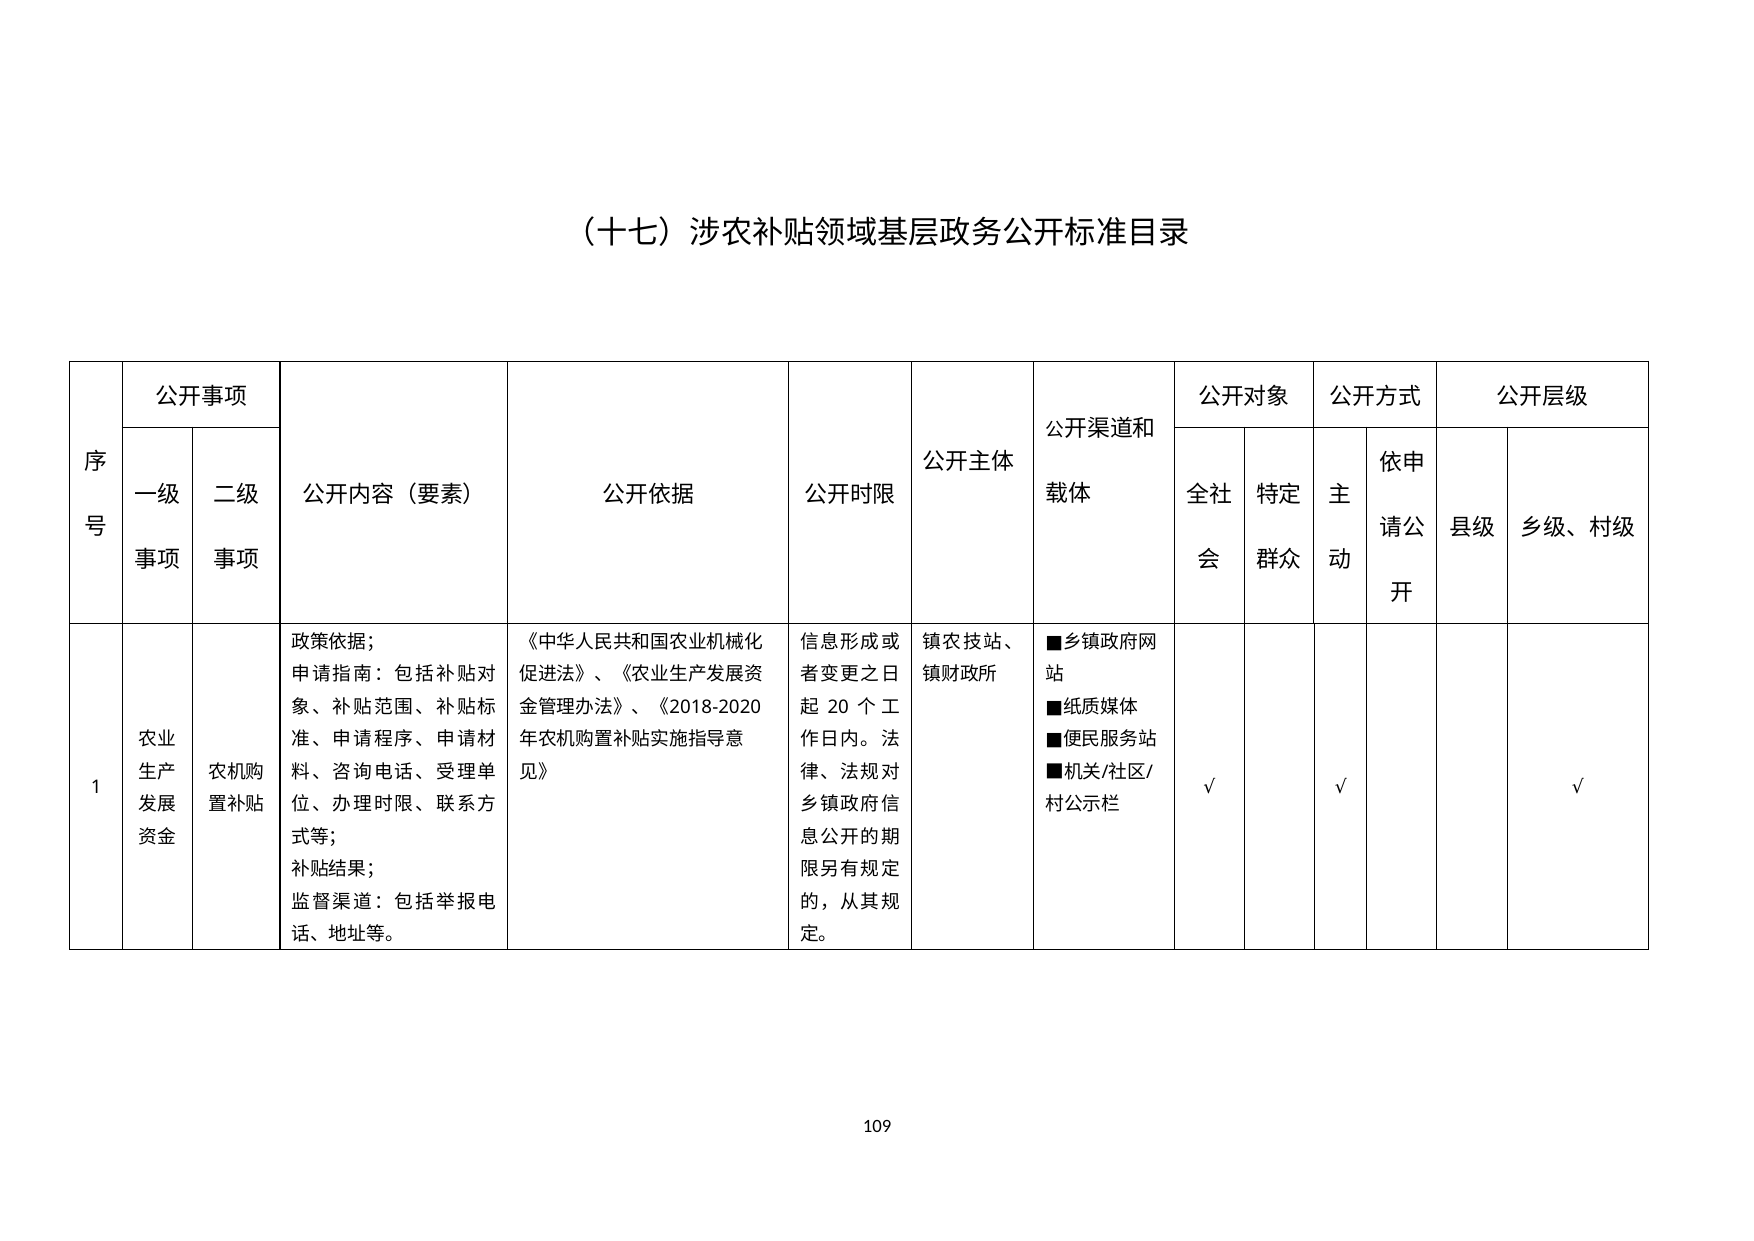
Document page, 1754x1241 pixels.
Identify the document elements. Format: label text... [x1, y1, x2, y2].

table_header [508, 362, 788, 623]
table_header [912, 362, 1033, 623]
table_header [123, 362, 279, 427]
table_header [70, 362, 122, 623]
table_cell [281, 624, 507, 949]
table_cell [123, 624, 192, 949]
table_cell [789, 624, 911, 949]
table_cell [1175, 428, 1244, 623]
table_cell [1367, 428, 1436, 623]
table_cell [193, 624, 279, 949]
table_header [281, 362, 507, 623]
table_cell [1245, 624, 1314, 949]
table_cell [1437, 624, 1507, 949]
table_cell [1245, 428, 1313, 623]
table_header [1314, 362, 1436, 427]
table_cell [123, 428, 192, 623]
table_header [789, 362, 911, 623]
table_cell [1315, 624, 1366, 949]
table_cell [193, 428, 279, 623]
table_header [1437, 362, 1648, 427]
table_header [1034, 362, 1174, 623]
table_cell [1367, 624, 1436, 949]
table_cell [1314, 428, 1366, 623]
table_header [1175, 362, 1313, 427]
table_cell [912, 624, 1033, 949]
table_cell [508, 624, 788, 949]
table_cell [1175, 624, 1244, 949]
subtitle （十七）涉农补贴领域基层政务公开标准目录 [150, 198, 1604, 263]
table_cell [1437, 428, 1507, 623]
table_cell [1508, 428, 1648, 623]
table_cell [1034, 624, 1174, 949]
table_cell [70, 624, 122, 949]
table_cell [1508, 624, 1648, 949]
